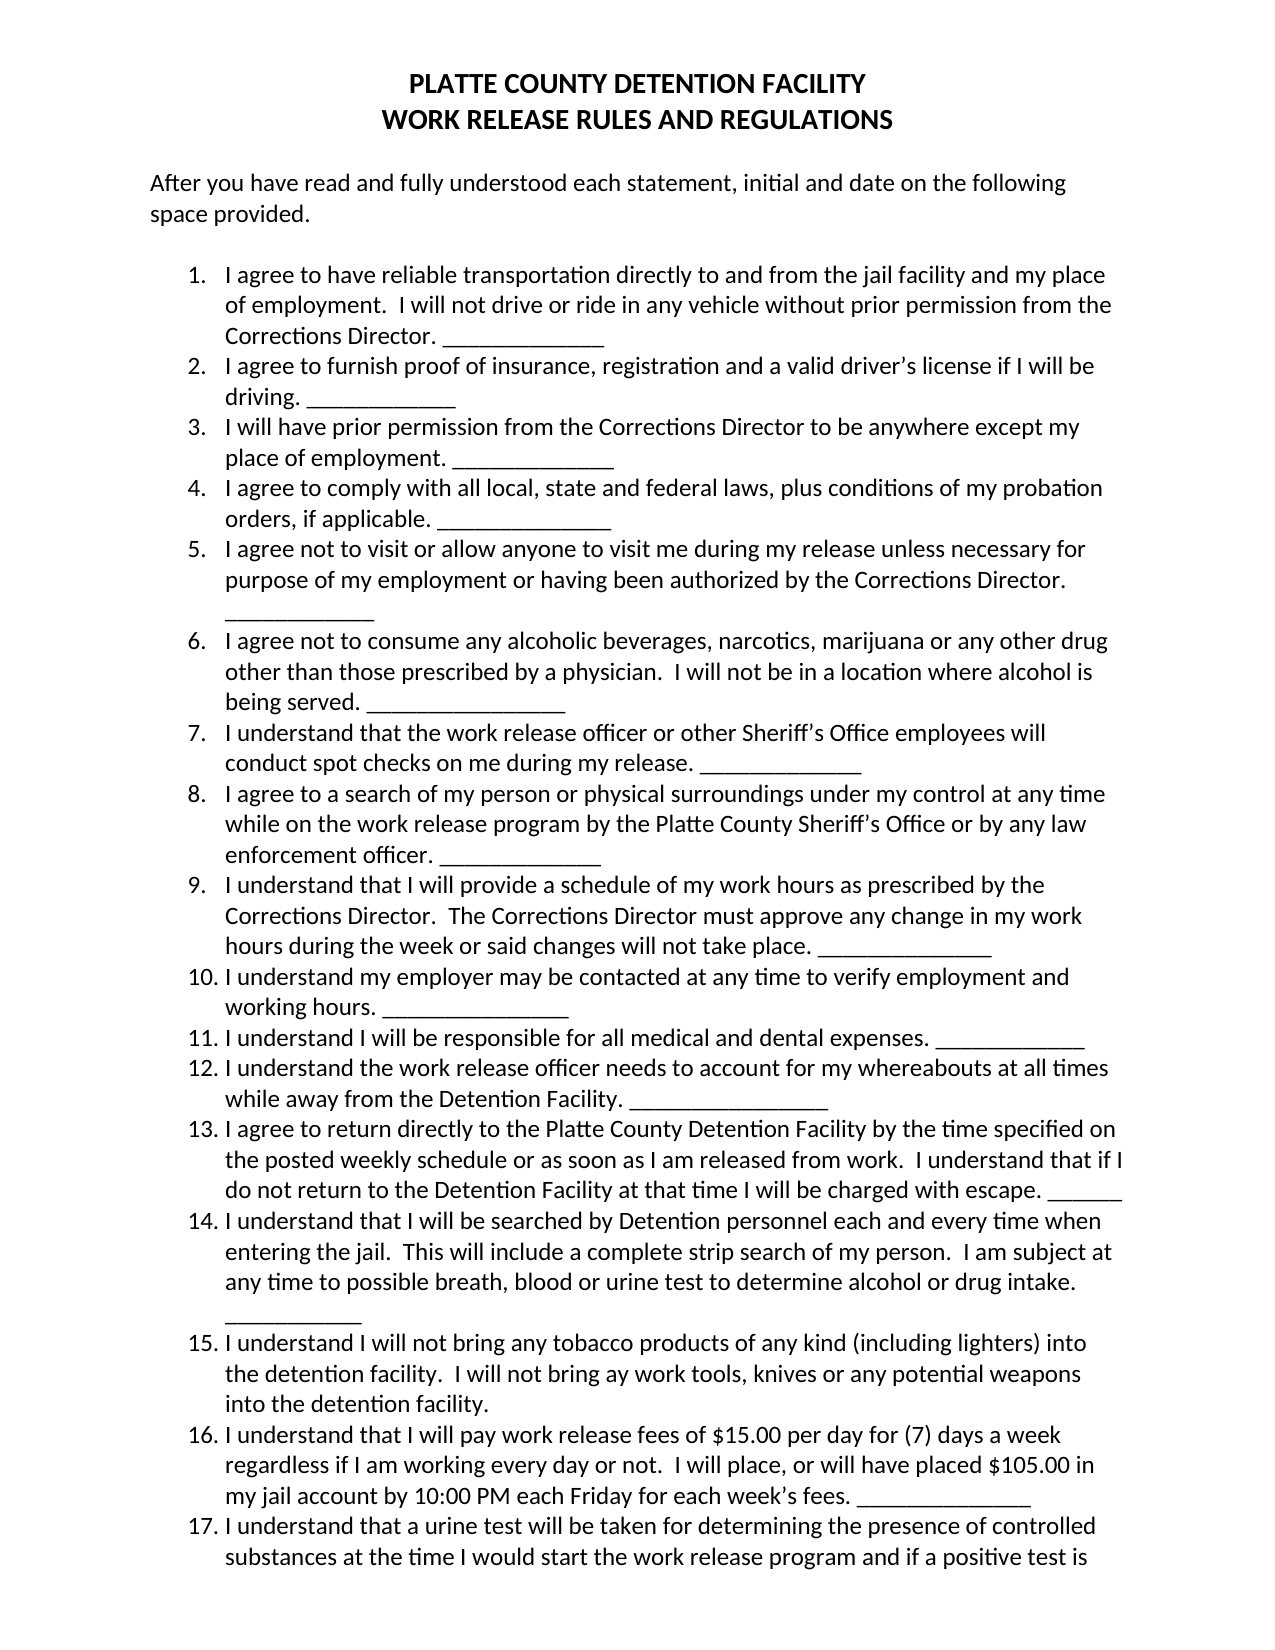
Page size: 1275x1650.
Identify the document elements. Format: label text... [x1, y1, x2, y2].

list I agree not to consume any alcoholic beverages, narcotics, marijuana or any other drug other than those prescribed by a physician. I will not be in a location where alcohol is being served. ________________ [187, 625, 1125, 717]
list I understand I will be responsible for all medical and dental expenses. ____________ [187, 1022, 1125, 1052]
text WORK RELEASE RULES AND REGULATIONS [150, 101, 1125, 137]
list I will have prior permission from the Corrections Director to be anywhere except my place of employment. _____________ [187, 412, 1125, 473]
list I understand the work release officer needs to account for my whereabouts at all times while away from the Detention Facility. ________________ [187, 1052, 1125, 1113]
list I understand that I will provide a schedule of my work hours as prescribed by the Corrections Director. The Corrections Director must approve any change in my work hours during the week or said changes will not take place. ______________ [187, 869, 1125, 961]
text PLATTE COUNTY DETENTION FACILITY [150, 66, 1125, 101]
list I understand I will not bring any tobacco products of any kind (including lighters) into the detention facility. I will not bring ay work tools, knives or any potential weapons into the detention facility. [187, 1327, 1125, 1419]
list I agree to return directly to the Platte County Detention Facility by the time specified on the posted weekly schedule or as soon as I am released from work. I understand that if I do not return to the Detention Facility at that time I will be charged with escape. ______ [187, 1113, 1125, 1205]
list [187, 1510, 1125, 1571]
list I understand that I will be searched by Detention personnel each and every time when entering the jail. This will include a complete strip search of my person. I am subject at any time to possible breath, blood or urine test to determine alcohol or drug intake. ___________ [187, 1205, 1125, 1327]
list I understand that the work release officer or other Sheriff’s Office employees will conduct spot checks on me during my release. _____________ [187, 717, 1125, 778]
list I agree to have reliable transportation directly to and from the jail facility and my place of employment. I will not drive or ride in any vehicle without prior permission from the Corrections Director. _____________ [187, 259, 1125, 351]
text After you have read and fully understood each statement, initial and date on the following space provided. [150, 167, 1125, 228]
list I agree to a search of my person or physical surroundings under my control at any time while on the work release program by the Platte County Sheriff’s Office or by any law enforcement officer. _____________ [187, 778, 1125, 869]
list I understand that I will pay work release fees of $15.00 per day for (7) days a week regardless if I am working every day or not. I will place, or will have placed $105.00 in my jail account by 10:00 PM each Friday for each week’s fees. ______________ [187, 1419, 1125, 1510]
list I agree to comply with all local, state and federal laws, plus conditions of my probation orders, if applicable. ______________ [187, 473, 1125, 534]
list I agree to furnish proof of insurance, registration and a valid driver’s license if I will be driving. ____________ [187, 351, 1125, 412]
list I agree not to visit or allow anyone to visit me during my release unless necessary for purpose of my employment or having been authorized by the Corrections Director. ____________ [187, 534, 1125, 625]
list I understand my employer may be contacted at any time to verify employment and working hours. _______________ [187, 961, 1125, 1022]
